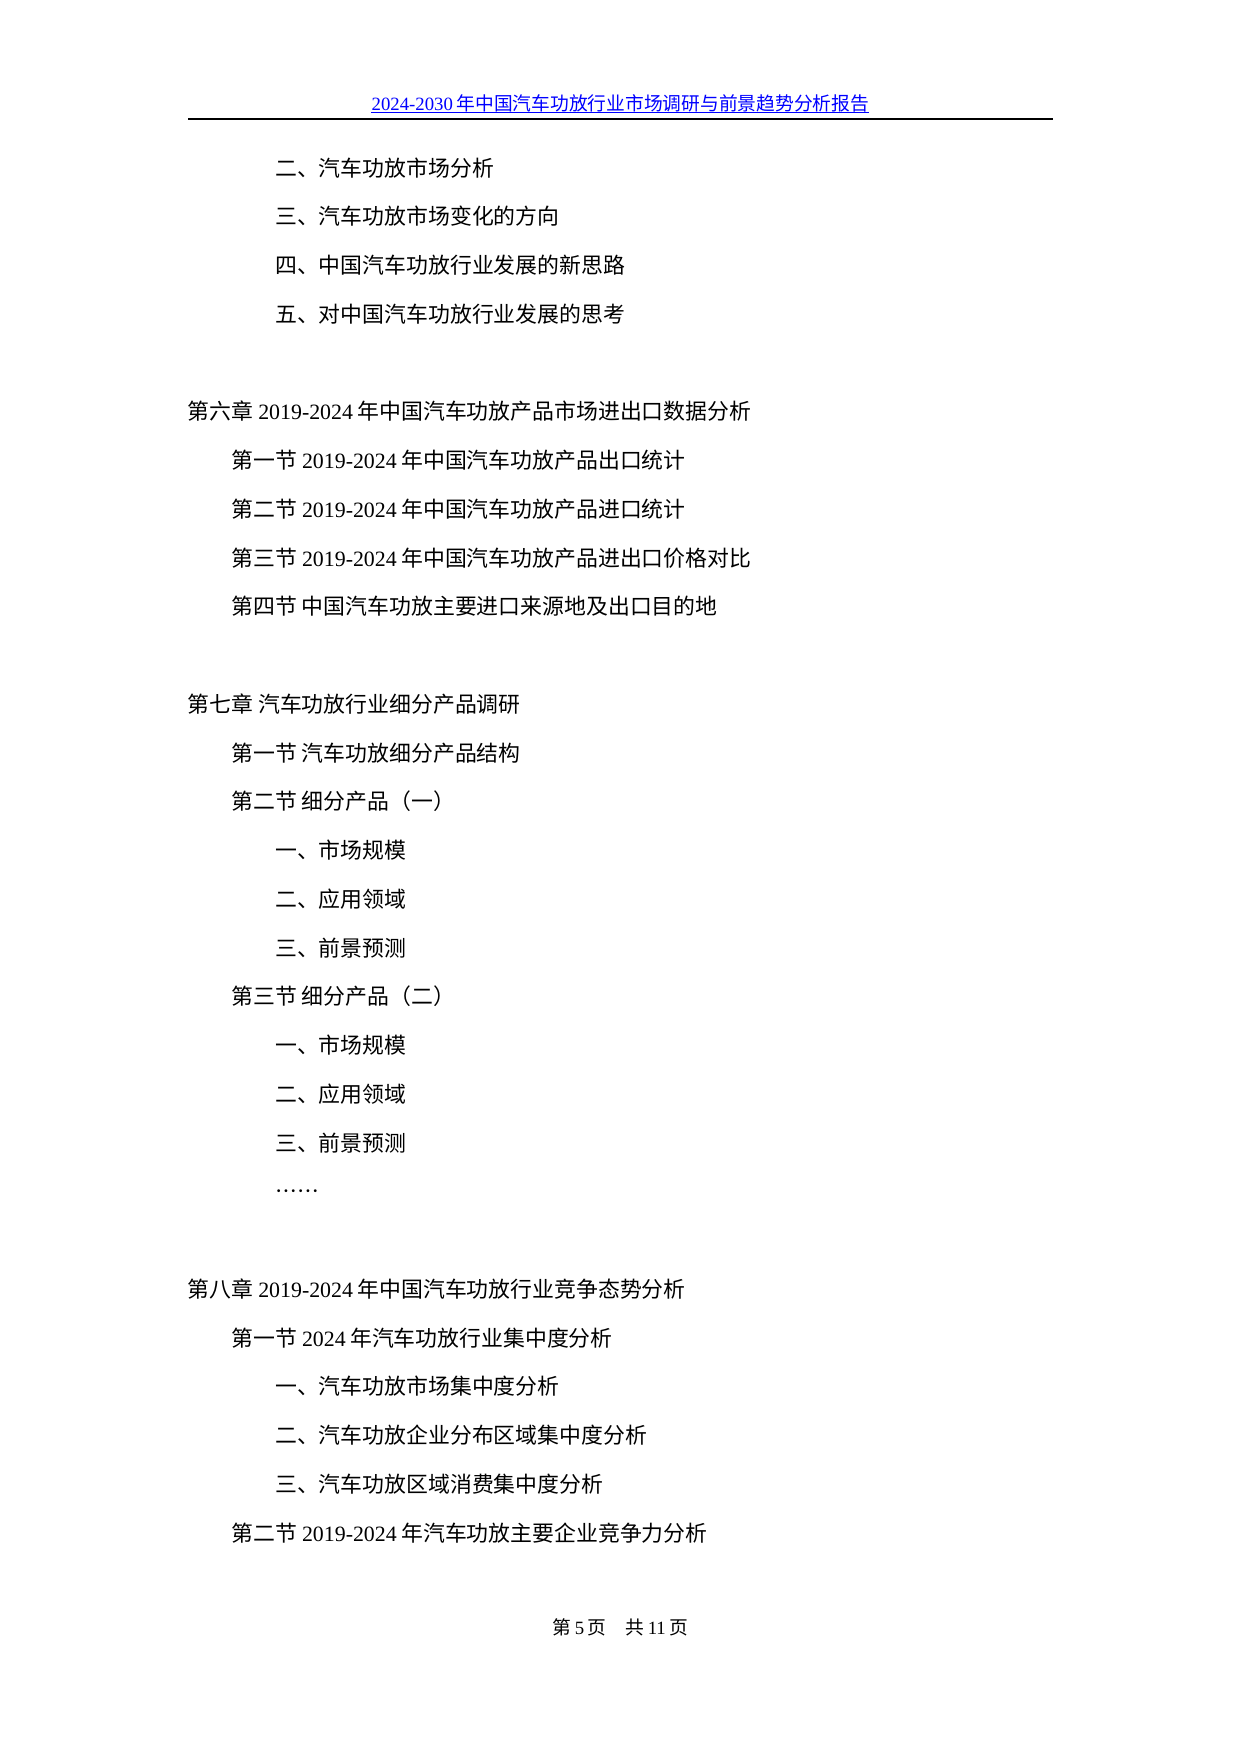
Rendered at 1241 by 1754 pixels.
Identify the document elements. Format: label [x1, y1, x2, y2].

text [187, 150, 1053, 1548]
